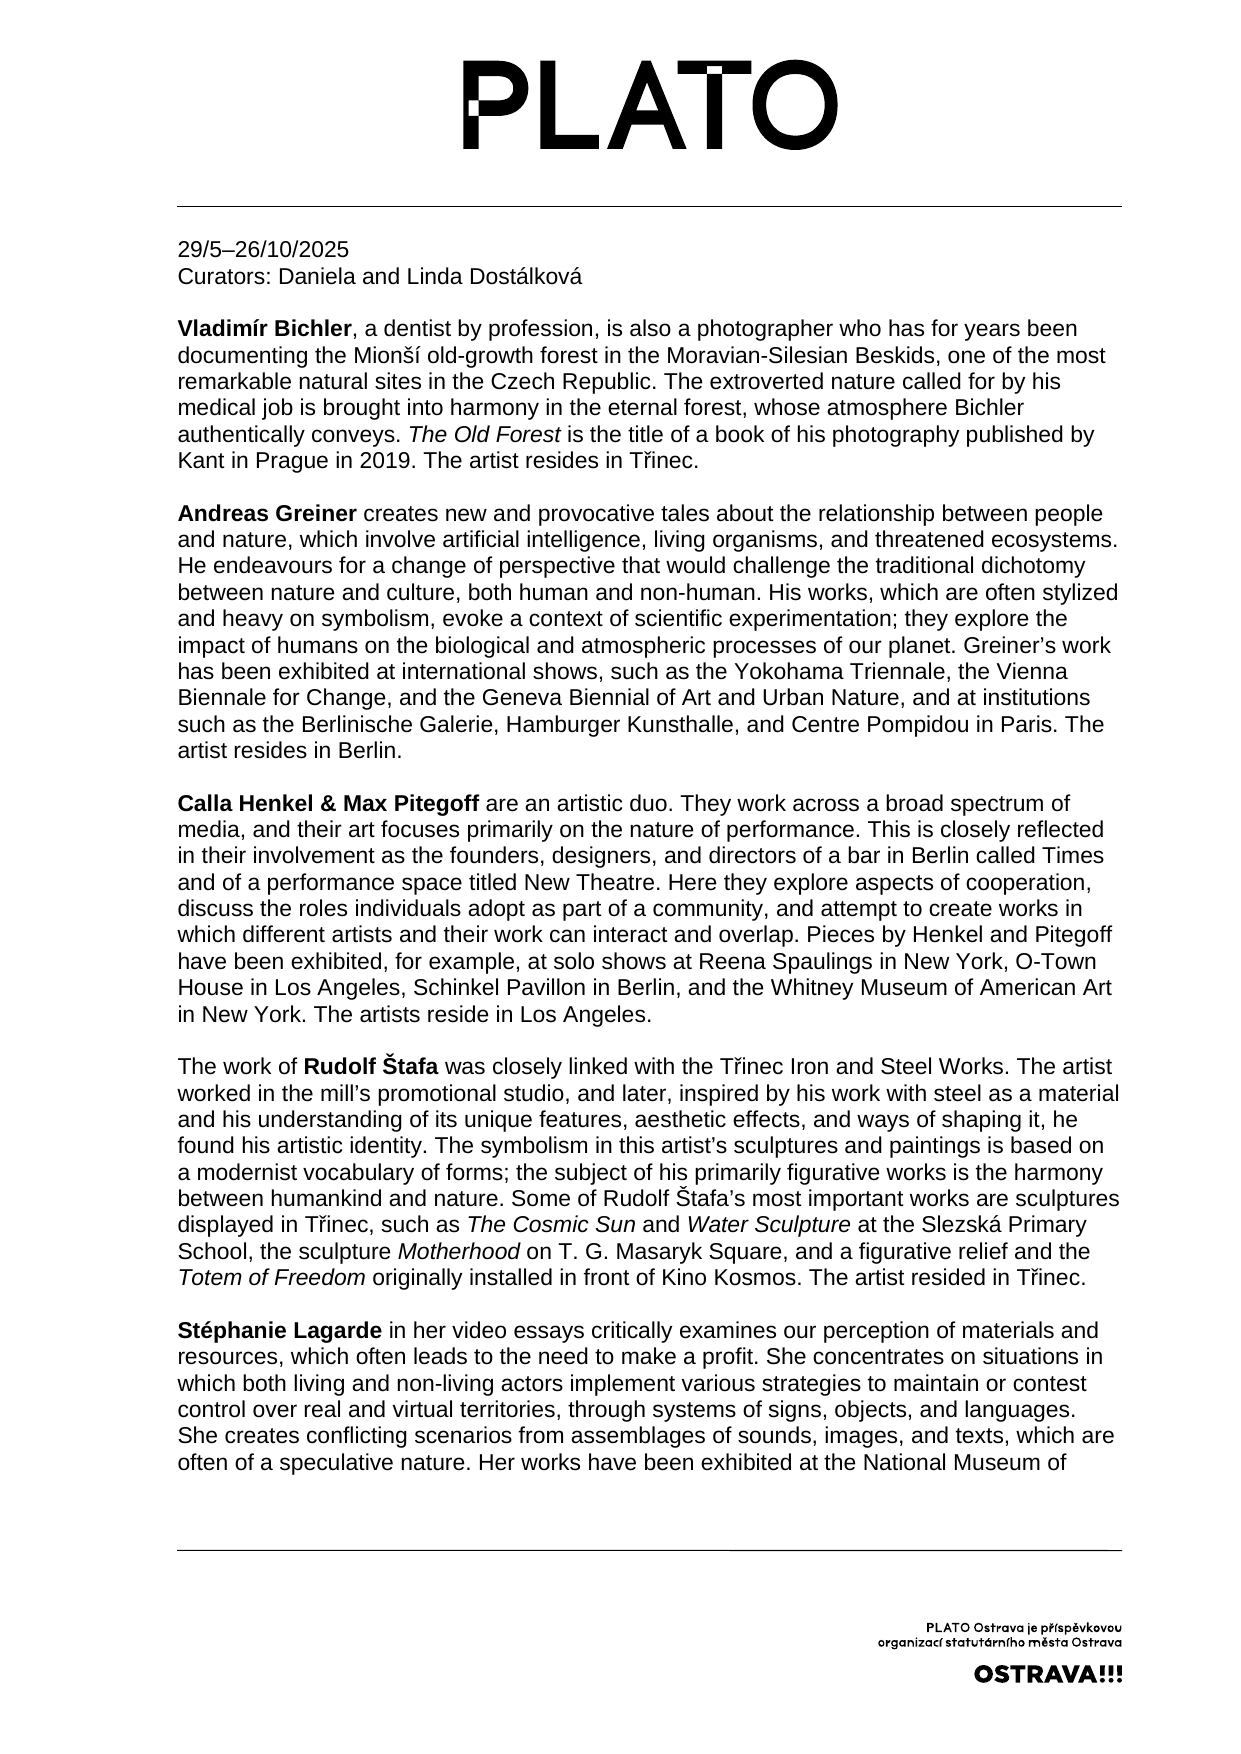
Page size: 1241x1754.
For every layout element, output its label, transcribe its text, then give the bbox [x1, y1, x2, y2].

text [177, 1317, 1122, 1475]
text Andreas Greiner creates new and provocative tales about the relationship between people and nature, which involve artificial intelligence, living organisms, and threatened ecosystems. He endeavours for a change of perspective that would challenge the traditional dichotomy between nature and culture, both human and non-human. His works, which are often stylized and heavy on symbolism, evoke a context of scientific experimentation; they explore the impact of humans on the biological and atmospheric processes of our planet. Greiner’s work has been exhibited at international shows, such as the Yokohama Triennale, the Vienna Biennale for Change, and the Geneva Biennial of Art and Urban Nature, and at institutions such as the Berlinische Galerie, Hamburger Kunsthalle, and Centre Pompidou in Paris. The artist resides in Berlin. [177, 500, 1122, 763]
text The work of Rudolf Štafa was closely linked with the Třinec Iron and Steel Works. The artist worked in the mill’s promotional studio, and later, inspired by his work with steel as a material and his understanding of its unique features, aesthetic effects, and ways of shaping it, he found his artistic identity. The symbolism in this artist’s sculptures and paintings is based on a modernist vocabulary of forms; the subject of his primarily figurative works is the harmony between humankind and nature. Some of Rudolf Štafa’s most important works are sculptures displayed in Třinec, such as The Cosmic Sun and Water Sculpture at the Slezská Primary School, the sculpture Motherhood on T. G. Masaryk Square, and a figurative relief and the Totem of Freedom originally installed in front of Kino Kosmos. The artist resided in Třinec. [177, 1053, 1122, 1290]
text Calla Henkel & Max Pitegoff are an artistic duo. They work across a broad spectrum of media, and their art focuses primarily on the nature of performance. This is closely reflected in their involvement as the founders, designers, and directors of a bar in Berlin called Times and of a performance space titled New Theatre. Here they explore aspects of cooperation, discuss the roles individuals adopt as part of a community, and attempt to create works in which different artists and their work can interact and overlap. Pieces by Henkel and Pitegoff have been exhibited, for example, at solo shows at Reena Spaulings in New York, O-Town House in Los Angeles, Schinkel Pavillon in Berlin, and the Whitney Museum of American Art in New York. The artists reside in Los Angeles. [177, 790, 1122, 1027]
text Vladimír Bichler, a dentist by profession, is also a photographer who has for years been documenting the Mionší old-growth forest in the Moravian-Silesian Beskids, one of the most remarkable natural sites in the Czech Republic. The extroverted nature called for by his medical job is brought into harmony in the eternal forest, whose atmosphere Bichler authentically conveys. The Old Forest is the title of a book of his photography published by Kant in Prague in 2019. The artist resides in Třinec. [177, 315, 1122, 473]
text 29/5–26/10/2025 [177, 236, 1122, 263]
text Curators: Daniela and Linda Dostálková [177, 263, 1122, 289]
